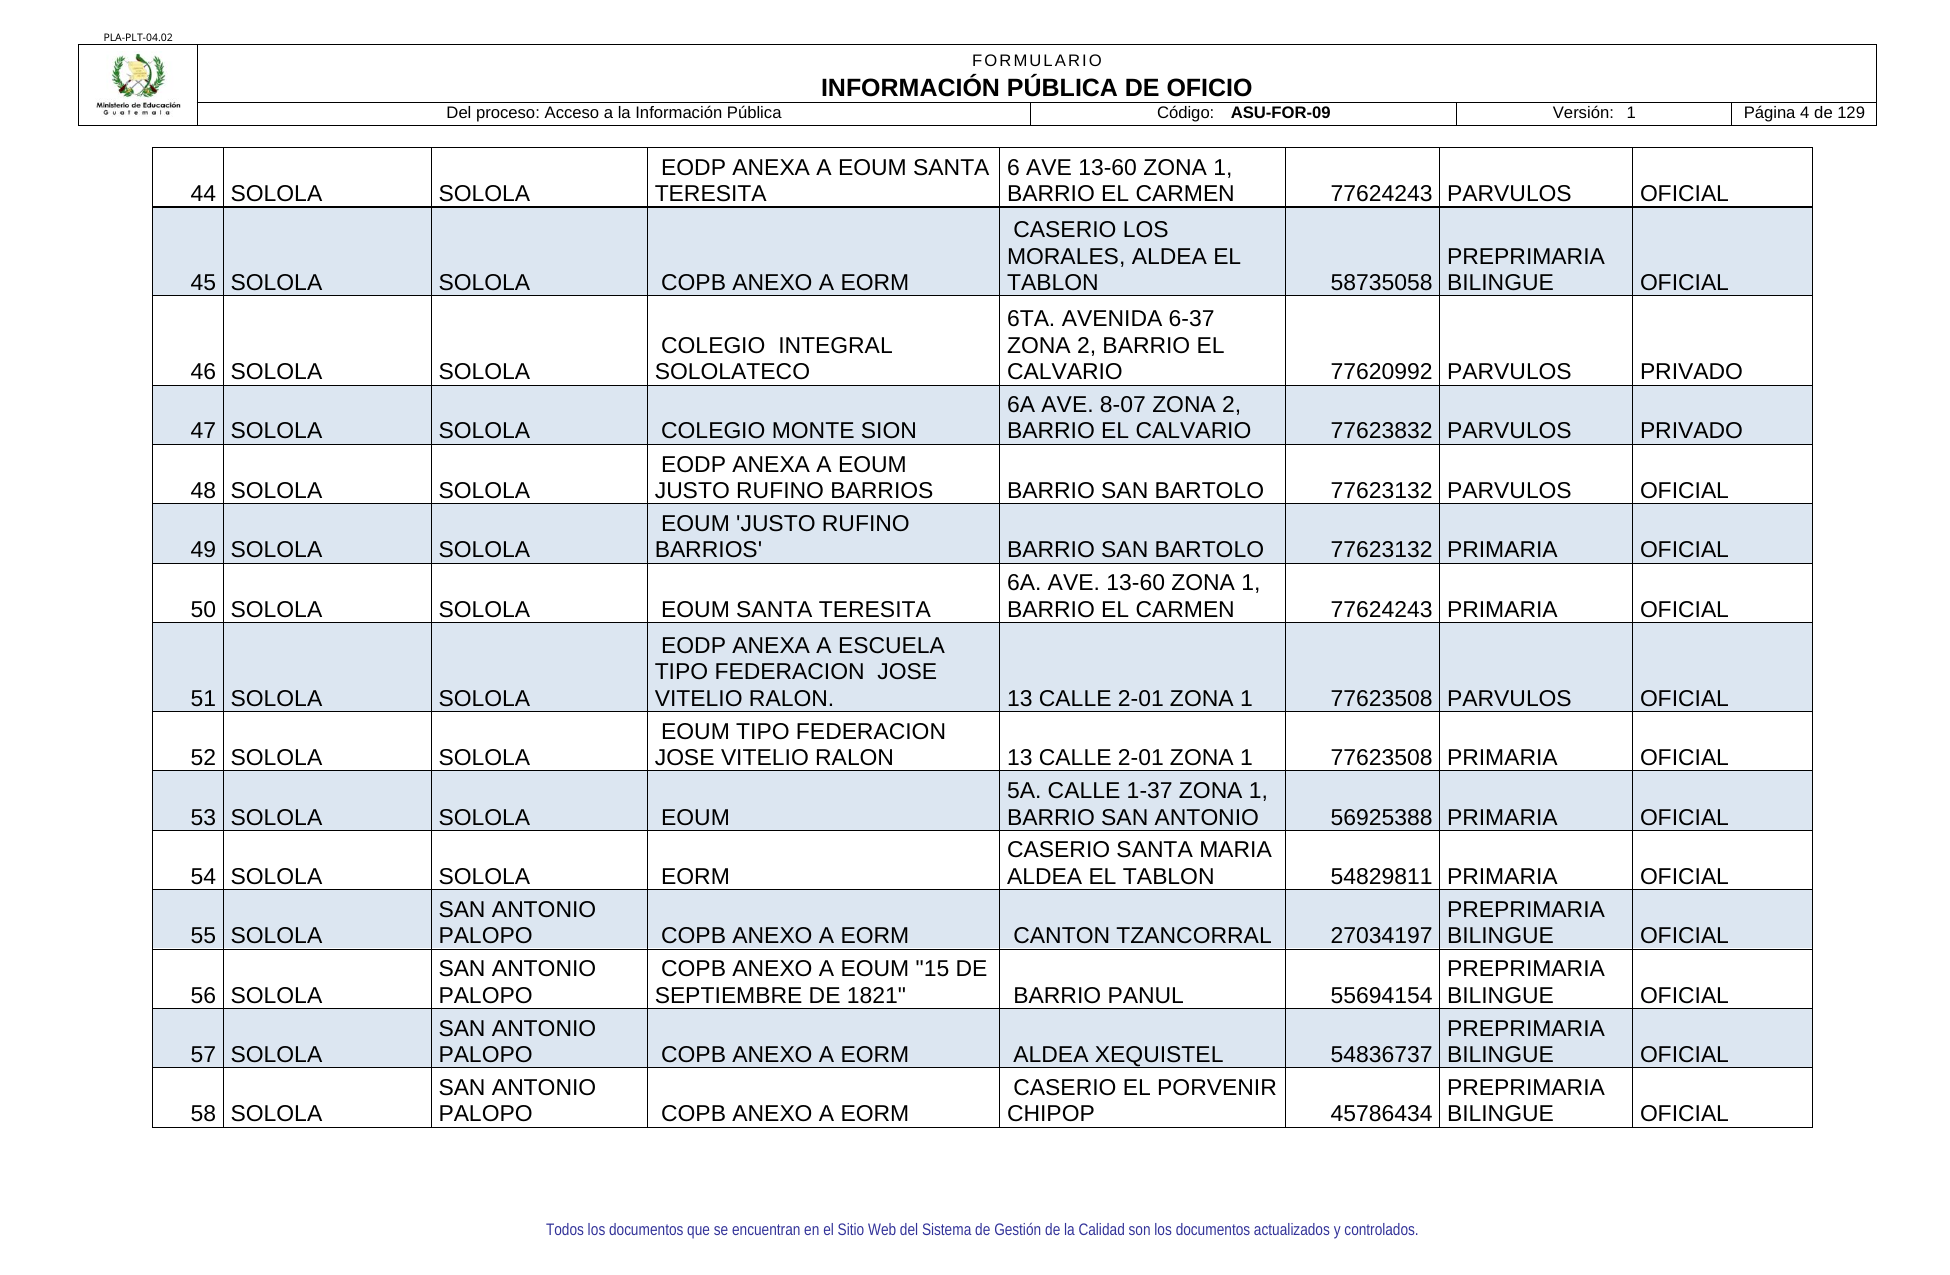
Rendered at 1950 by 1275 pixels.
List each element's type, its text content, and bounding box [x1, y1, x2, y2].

table_cell 54 [153, 831, 223, 889]
table_cell 49 [153, 504, 223, 563]
table_cell 13 CALLE 2-01 ZONA 1 [1000, 712, 1285, 770]
table_cell SOLOLA [432, 208, 647, 295]
table_cell 6 AVE 13-60 ZONA 1, BARRIO EL CARMEN [1000, 148, 1285, 206]
table_cell SOLOLA [432, 712, 647, 770]
table_cell 52 [153, 712, 223, 770]
table_cell 46 [153, 296, 223, 384]
table_cell 51 [153, 623, 223, 711]
table_cell EODP ANEXA A EOUM SANTA TERESITA [648, 148, 999, 206]
table_cell 48 [153, 445, 223, 503]
table_cell CASERIO EL PORVENIR CHIPOP [1000, 1068, 1285, 1127]
table_cell SOLOLA [224, 504, 431, 563]
table_cell 77624243 [1286, 148, 1439, 206]
table_cell OFICIAL [1633, 712, 1812, 770]
table_cell OFICIAL [1633, 564, 1812, 622]
table_cell SOLOLA [224, 296, 431, 384]
table_cell OFICIAL [1633, 950, 1812, 1008]
table_cell SOLOLA [224, 564, 431, 622]
table_cell OFICIAL [1633, 445, 1812, 503]
table_cell BARRIO SAN BARTOLO [1000, 445, 1285, 503]
table_cell PARVULOS [1440, 148, 1632, 206]
table_cell ALDEA XEQUISTEL [1000, 1009, 1285, 1067]
table_cell PRIMARIA [1440, 504, 1632, 563]
table_cell CASERIO SANTA MARIA ALDEA EL TABLON [1000, 831, 1285, 889]
table_cell 5A. CALLE 1-37 ZONA 1, BARRIO SAN ANTONIO [1000, 771, 1285, 830]
table_cell EOUM SANTA TERESITA [648, 564, 999, 622]
table_cell 54836737 [1286, 1009, 1439, 1067]
table_cell OFICIAL [1633, 1009, 1812, 1067]
table_cell CASERIO LOS MORALES, ALDEA EL TABLON [1000, 208, 1285, 295]
table_cell COLEGIO INTEGRAL SOLOLATECO [648, 296, 999, 384]
table_cell SOLOLA [432, 445, 647, 503]
table_cell PRIMARIA [1440, 712, 1632, 770]
table_cell 77623508 [1286, 712, 1439, 770]
table_cell 56 [153, 950, 223, 1008]
table_cell 58 [153, 1068, 223, 1127]
table_cell PARVULOS [1440, 623, 1632, 711]
table_cell 6A AVE. 8-07 ZONA 2, BARRIO EL CALVARIO [1000, 386, 1285, 444]
table_cell SOLOLA [224, 1009, 431, 1067]
table_cell 47 [153, 386, 223, 444]
table_cell COPB ANEXO A EORM [648, 1009, 999, 1067]
table_cell EOUM [648, 771, 999, 830]
table_cell OFICIAL [1633, 504, 1812, 563]
table_cell 6TA. AVENIDA 6-37 ZONA 2, BARRIO EL CALVARIO [1000, 296, 1285, 384]
table_cell 56925388 [1286, 771, 1439, 830]
table_cell SAN ANTONIO PALOPO [432, 950, 647, 1008]
table_cell BARRIO SAN BARTOLO [1000, 504, 1285, 563]
table_cell 45786434 [1286, 1068, 1439, 1127]
table_cell SOLOLA [224, 950, 431, 1008]
table_cell BARRIO PANUL [1000, 950, 1285, 1008]
table_cell EODP ANEXA A ESCUELA TIPO FEDERACION JOSE VITELIO RALON. [648, 623, 999, 711]
table_cell PRIMARIA [1440, 831, 1632, 889]
table_cell 77624243 [1286, 564, 1439, 622]
table_cell SOLOLA [224, 445, 431, 503]
table_cell PREPRIMARIA BILINGUE [1440, 950, 1632, 1008]
picture [95, 51, 181, 117]
table_cell OFICIAL [1633, 1068, 1812, 1127]
table_cell CANTON TZANCORRAL [1000, 890, 1285, 948]
table_cell PRIMARIA [1440, 564, 1632, 622]
table_cell COLEGIO MONTE SION [648, 386, 999, 444]
table_cell SOLOLA [224, 386, 431, 444]
table_cell SAN ANTONIO PALOPO [432, 1068, 647, 1127]
table_cell SOLOLA [224, 1068, 431, 1127]
table_cell PREPRIMARIA BILINGUE [1440, 1009, 1632, 1067]
table_cell SOLOLA [224, 890, 431, 948]
table_cell PREPRIMARIA BILINGUE [1440, 208, 1632, 295]
table_cell PARVULOS [1440, 386, 1632, 444]
table_cell 57 [153, 1009, 223, 1067]
table_cell SOLOLA [224, 831, 431, 889]
table_cell COPB ANEXO A EORM [648, 208, 999, 295]
table_cell SOLOLA [432, 148, 647, 206]
table_cell 6A. AVE. 13-60 ZONA 1, BARRIO EL CARMEN [1000, 564, 1285, 622]
table_cell 55694154 [1286, 950, 1439, 1008]
table_cell SAN ANTONIO PALOPO [432, 890, 647, 948]
table_cell SOLOLA [224, 623, 431, 711]
table_cell PARVULOS [1440, 445, 1632, 503]
table_cell 58735058 [1286, 208, 1439, 295]
table_cell EOUM TIPO FEDERACION JOSE VITELIO RALON [648, 712, 999, 770]
table_cell 13 CALLE 2-01 ZONA 1 [1000, 623, 1285, 711]
table_cell 77623132 [1286, 445, 1439, 503]
table_cell 50 [153, 564, 223, 622]
table_cell COPB ANEXO A EORM [648, 1068, 999, 1127]
table_cell EODP ANEXA A EOUM JUSTO RUFINO BARRIOS [648, 445, 999, 503]
table_cell PRIVADO [1633, 386, 1812, 444]
table_cell 77623832 [1286, 386, 1439, 444]
table_cell 77623132 [1286, 504, 1439, 563]
table_cell PRIVADO [1633, 296, 1812, 384]
table_cell 53 [153, 771, 223, 830]
table_cell PRIMARIA [1440, 771, 1632, 830]
table_cell SOLOLA [432, 623, 647, 711]
table_cell SOLOLA [224, 148, 431, 206]
table_cell SOLOLA [432, 771, 647, 830]
table_cell SOLOLA [432, 504, 647, 563]
table_cell COPB ANEXO A EOUM "15 DE SEPTIEMBRE DE 1821" [648, 950, 999, 1008]
table_cell SAN ANTONIO PALOPO [432, 1009, 647, 1067]
table_cell COPB ANEXO A EORM [648, 890, 999, 948]
table_cell EOUM 'JUSTO RUFINO BARRIOS' [648, 504, 999, 563]
table_cell 54829811 [1286, 831, 1439, 889]
table_cell SOLOLA [432, 296, 647, 384]
table_cell SOLOLA [432, 831, 647, 889]
table_cell 27034197 [1286, 890, 1439, 948]
table_cell PREPRIMARIA BILINGUE [1440, 1068, 1632, 1127]
table_cell OFICIAL [1633, 623, 1812, 711]
table_cell 77620992 [1286, 296, 1439, 384]
table_cell 44 [153, 148, 223, 206]
table_cell SOLOLA [224, 208, 431, 295]
table_cell PREPRIMARIA BILINGUE [1440, 890, 1632, 948]
table_cell SOLOLA [432, 386, 647, 444]
table_cell SOLOLA [432, 564, 647, 622]
table_cell 77623508 [1286, 623, 1439, 711]
table_cell OFICIAL [1633, 148, 1812, 206]
table_cell EORM [648, 831, 999, 889]
table_cell PARVULOS [1440, 296, 1632, 384]
table_cell 45 [153, 208, 223, 295]
table_cell SOLOLA [224, 771, 431, 830]
table_cell SOLOLA [224, 712, 431, 770]
table_cell OFICIAL [1633, 208, 1812, 295]
table_cell OFICIAL [1633, 890, 1812, 948]
table_cell OFICIAL [1633, 831, 1812, 889]
table_cell OFICIAL [1633, 771, 1812, 830]
table_cell 55 [153, 890, 223, 948]
